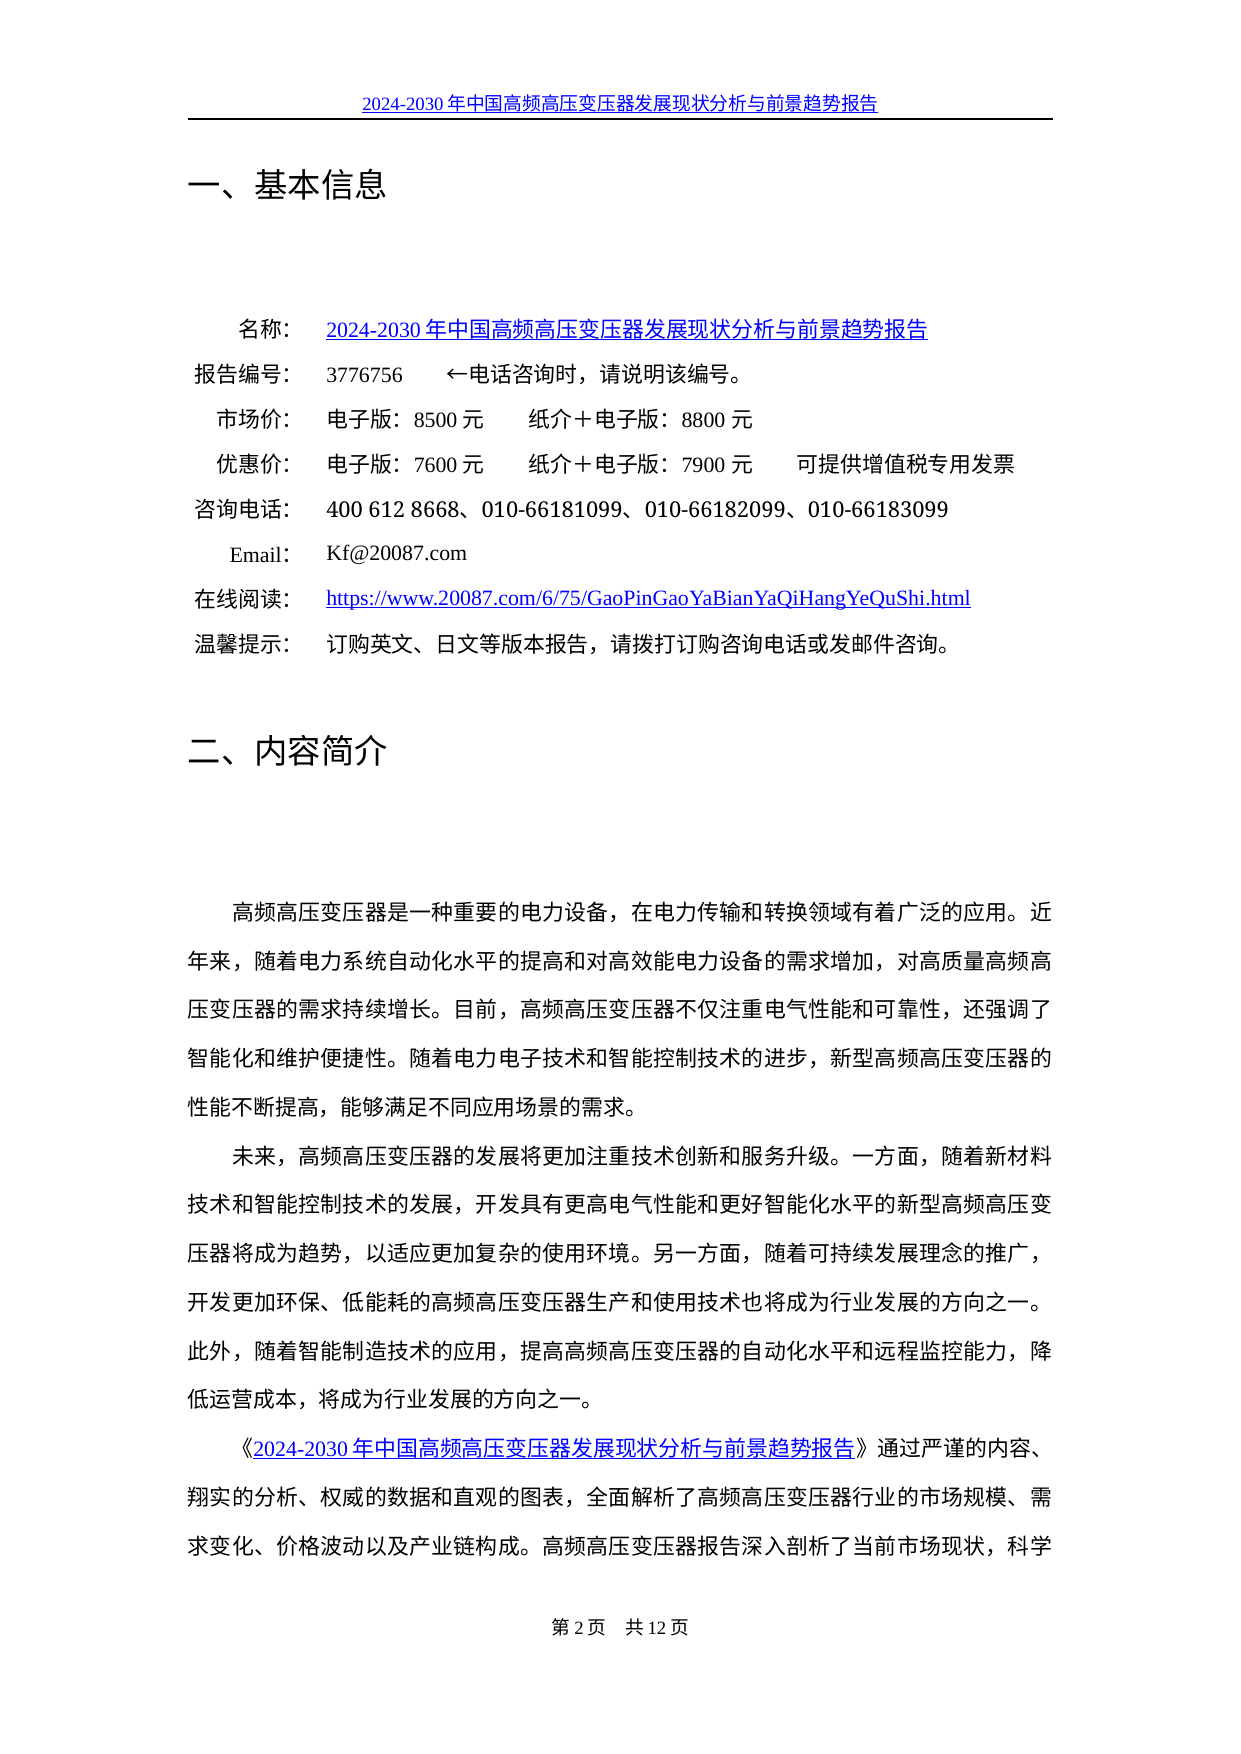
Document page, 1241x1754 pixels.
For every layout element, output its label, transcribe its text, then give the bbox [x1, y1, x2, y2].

table_cell 咨询电话： [167, 492, 315, 537]
title 一、基本信息 [187, 150, 1053, 215]
table_header 2024-2030年中国高频高压变压器发展现状分析与前景趋势报告 [315, 312, 1073, 357]
table_cell 电子版：7600 元 纸介＋电子版：7900 元 可提供增值税专用发票 [315, 447, 1073, 492]
table_cell 400 612 8668、010-66181099、010-66182099、010-66183099 [315, 492, 1073, 537]
table_cell 电子版：8500 元 纸介＋电子版：8800 元 [315, 402, 1073, 447]
table_cell 优惠价： [167, 447, 315, 492]
table_header 名称： [167, 312, 315, 357]
table_cell Email： [167, 537, 315, 582]
table_cell 在线阅读： [167, 582, 315, 627]
table_cell 3776756 ←电话咨询时，请说明该编号。 [315, 357, 1073, 402]
title 二、内容简介 [187, 717, 1053, 782]
table_cell Kf@20087.com [315, 537, 1073, 582]
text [187, 894, 1053, 1561]
table_cell [315, 582, 1073, 627]
table_cell 订购英文、日文等版本报告，请拨打订购咨询电话或发邮件咨询。 [315, 627, 1073, 672]
table_cell 市场价： [167, 402, 315, 447]
table_cell 温馨提示： [167, 627, 315, 672]
table_cell 报告编号： [167, 357, 315, 402]
